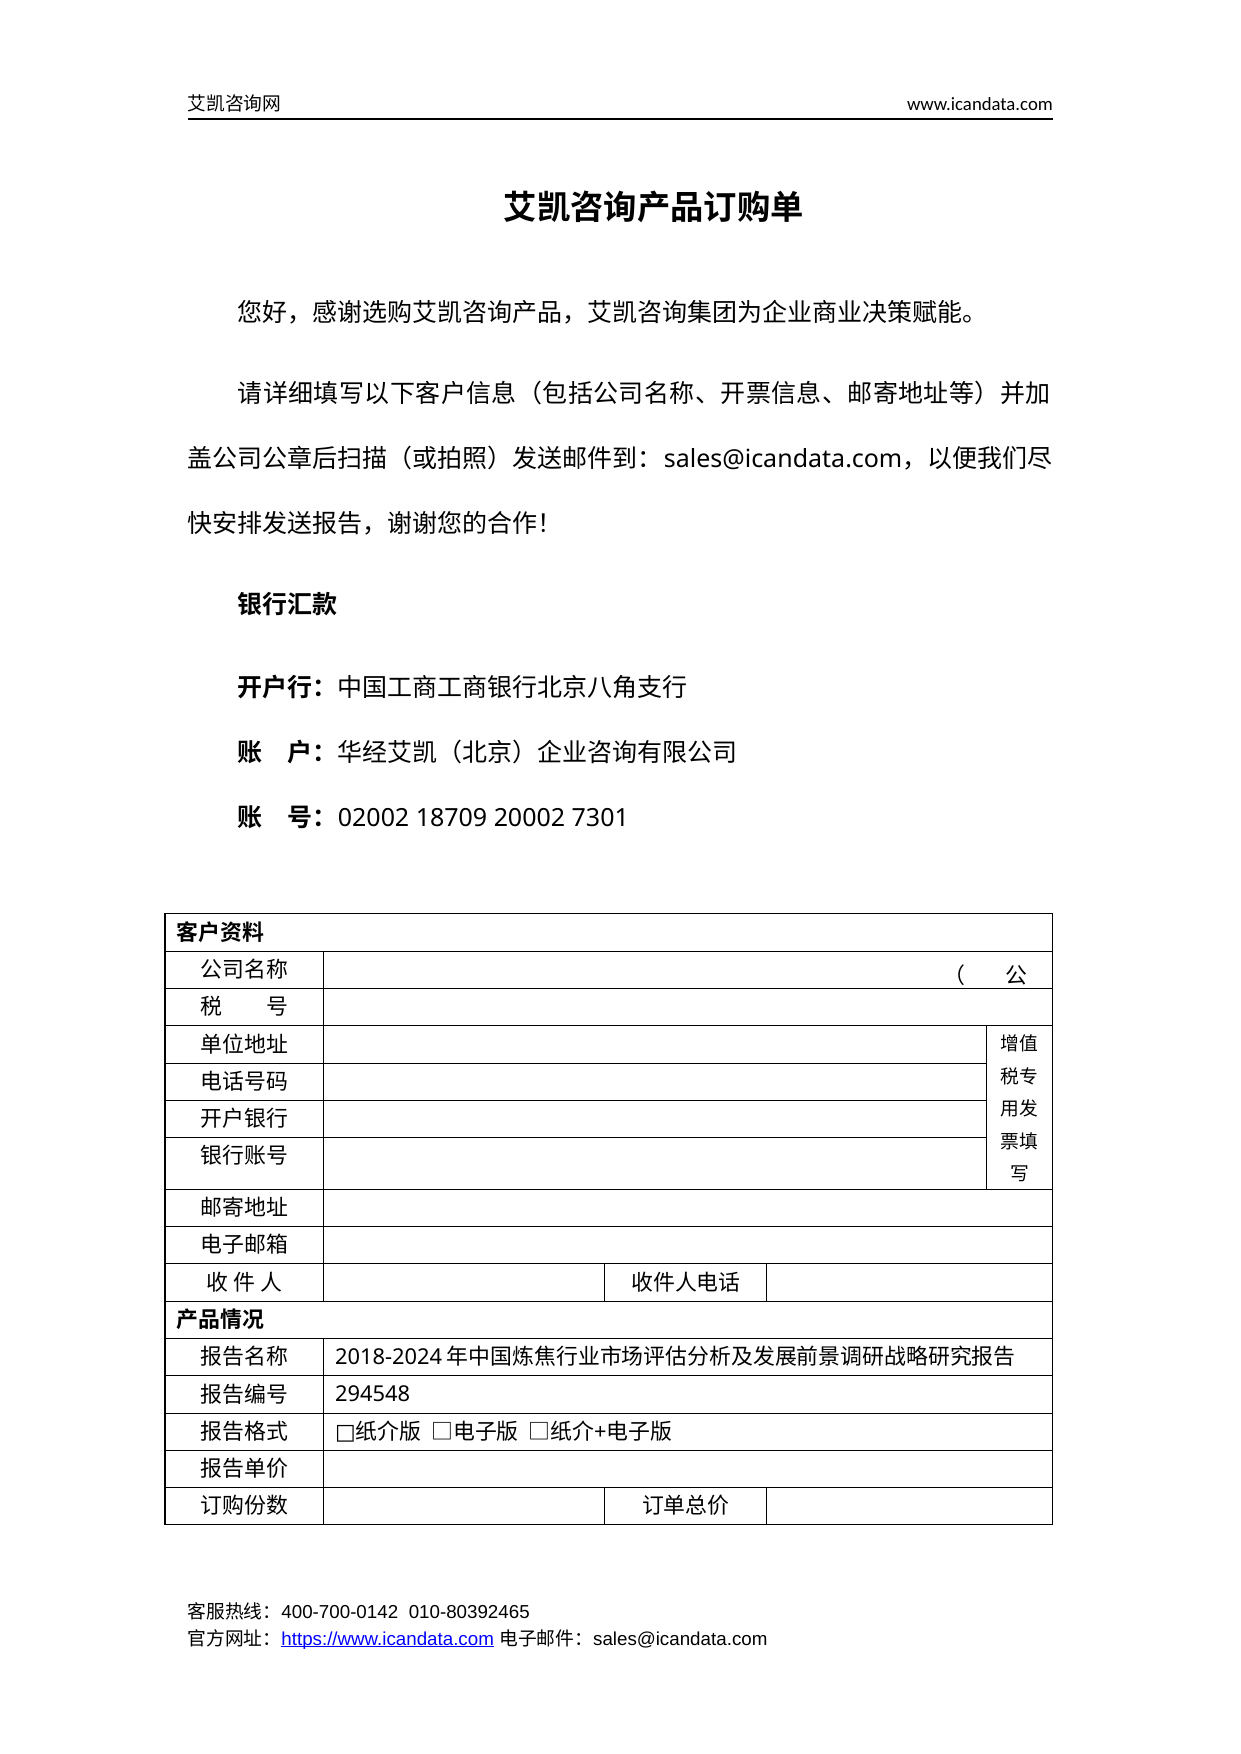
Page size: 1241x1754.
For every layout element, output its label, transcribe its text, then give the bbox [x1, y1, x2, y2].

text 账 户：华经艾凯（北京）企业咨询有限公司 [187, 718, 1053, 783]
table_cell [324, 1227, 1052, 1263]
table_cell [767, 1264, 1052, 1301]
text 银行汇款 [187, 570, 1053, 635]
table_cell 订购份数 [166, 1488, 323, 1524]
table_cell 电话号码 [166, 1064, 323, 1100]
table_cell 单位地址 [166, 1026, 323, 1062]
text 艾凯咨询产品订购单 [187, 172, 1053, 237]
text 您好，感谢选购艾凯咨询产品，艾凯咨询集团为企业商业决策赋能。 [187, 278, 1053, 343]
table_cell 2018-2024年中国炼焦行业市场评估分析及发展前景调研战略研究报告 [324, 1339, 1052, 1375]
table_cell [324, 1451, 1052, 1487]
table_cell [324, 989, 1052, 1025]
table_cell 开户银行 [166, 1101, 323, 1137]
table_header 客户资料 [166, 914, 1052, 951]
table_cell [324, 1026, 986, 1062]
table_cell 294548 [324, 1376, 1052, 1412]
table_cell 邮寄地址 [166, 1190, 323, 1226]
table_cell [324, 1190, 1052, 1226]
table_cell 收 件 人 [166, 1264, 323, 1301]
table_cell 电子邮箱 [166, 1227, 323, 1263]
table_cell 报告格式 [166, 1414, 323, 1450]
table_cell □纸介版 □电子版 □纸介+电子版 [324, 1414, 1052, 1450]
table_cell 增值税专用发票填写 [987, 1026, 1052, 1189]
table_cell [324, 1138, 986, 1189]
text 账 号：02002 18709 20002 7301 [187, 783, 1053, 848]
table_cell [324, 1488, 604, 1524]
text 请详细填写以下客户信息（包括公司名称、开票信息、邮寄地址等）并加盖公司公章后扫描（或拍照）发送邮件到：sales@icandata.com，以便我们尽快安排发送报告，谢谢您的合作！ [187, 359, 1053, 554]
table_cell 报告名称 [166, 1339, 323, 1375]
table_cell 订单总价 [605, 1488, 766, 1524]
table_cell [324, 952, 1052, 988]
table_cell 银行账号 [166, 1138, 323, 1189]
table_cell [324, 1064, 986, 1100]
table_cell 报告编号 [166, 1376, 323, 1412]
table_cell 产品情况 [166, 1302, 1052, 1338]
table_cell 报告单价 [166, 1451, 323, 1487]
table_cell 税 号 [166, 989, 323, 1025]
table_cell [767, 1488, 1052, 1524]
table_cell [324, 1264, 604, 1301]
table_cell 收件人电话 [605, 1264, 766, 1301]
text 开户行：中国工商工商银行北京八角支行 [187, 653, 1053, 718]
table_cell [324, 1101, 986, 1137]
table_cell 公司名称 [166, 952, 323, 988]
